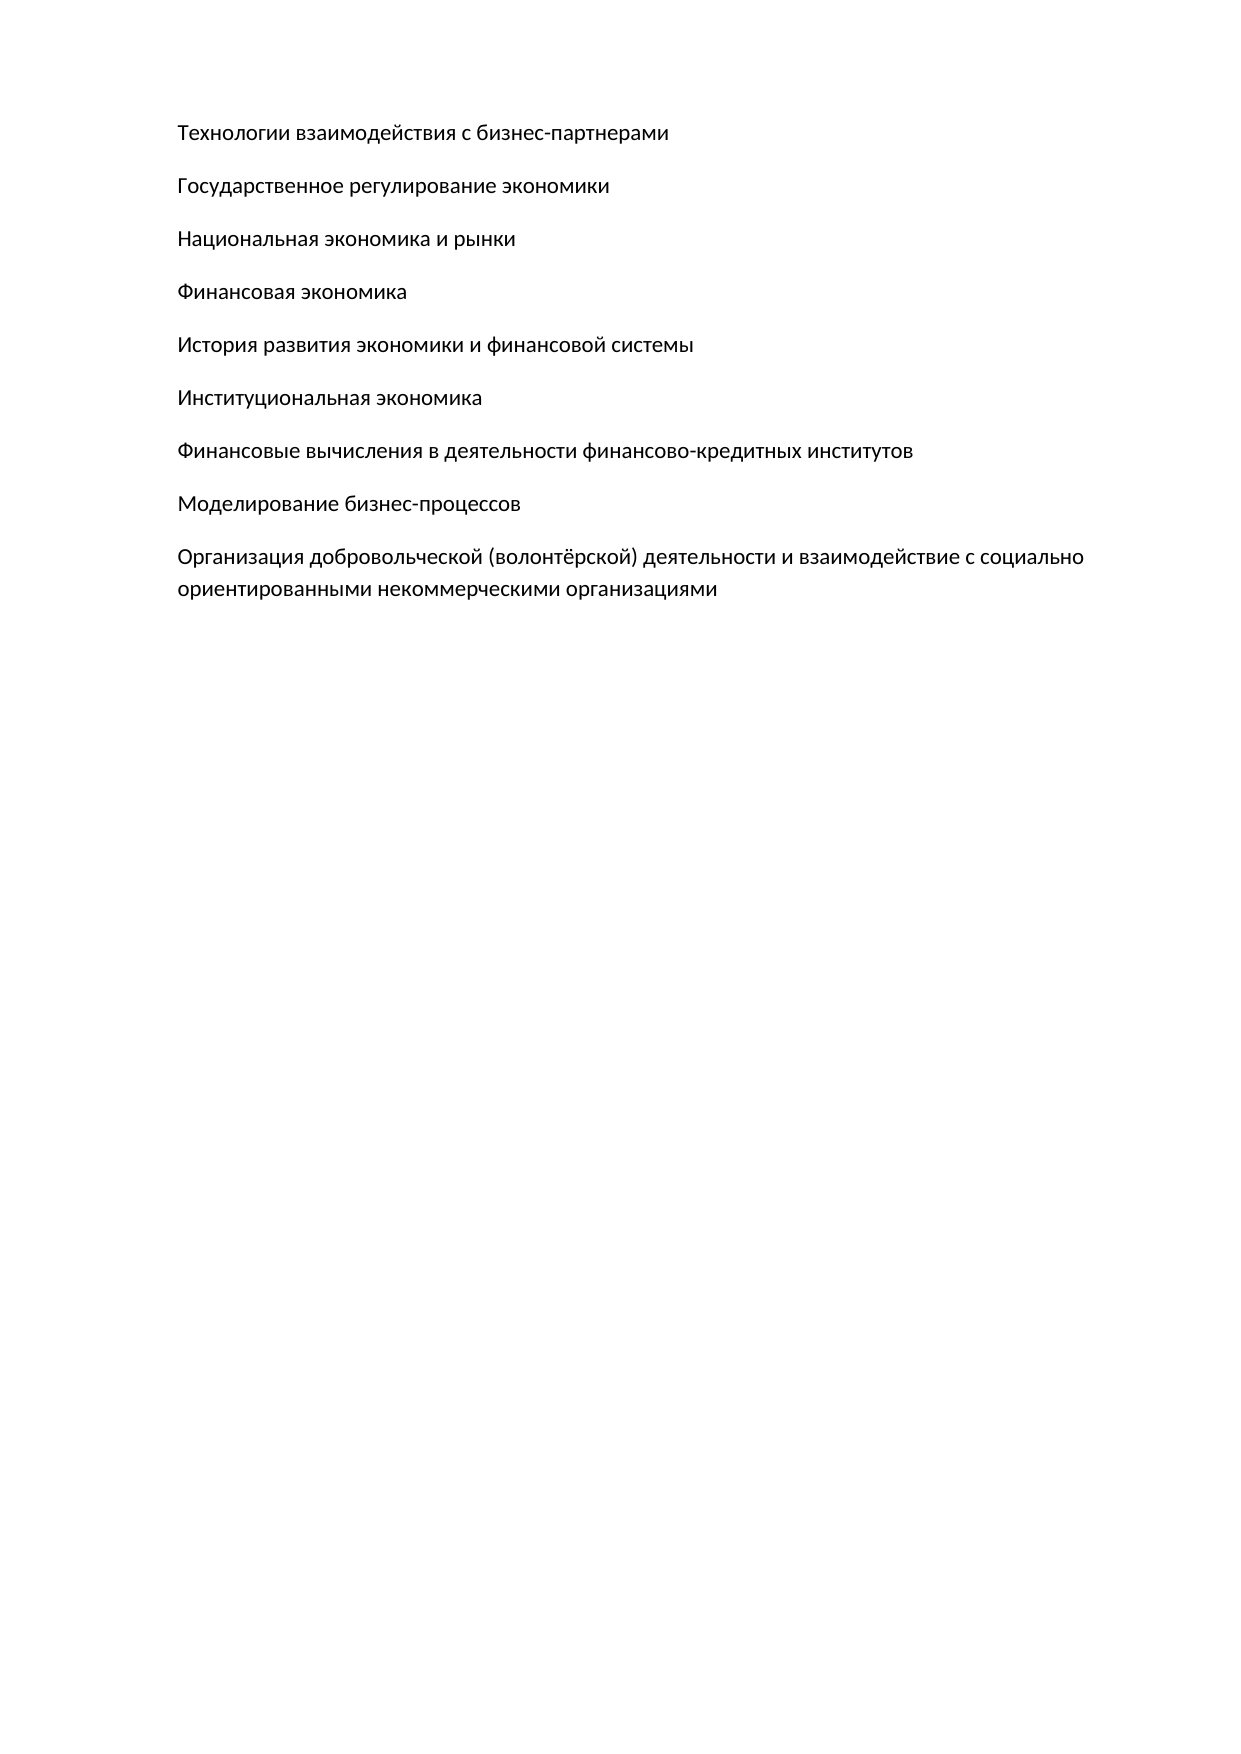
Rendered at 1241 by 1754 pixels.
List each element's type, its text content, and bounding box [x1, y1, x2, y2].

text Моделирование бизнес-процессов [177, 489, 1152, 517]
text Государственное регулирование экономики [177, 171, 1152, 199]
text Национальная экономика и рынки [177, 224, 1152, 252]
text Организация добровольческой (волонтёрской) деятельности и взаимодействие с социально ориентированными некоммерческими организациями [177, 542, 1152, 602]
text Технологии взаимодействия с бизнес-партнерами [177, 118, 1152, 146]
text Финансовая экономика [177, 277, 1152, 305]
text Институциональная экономика [177, 383, 1152, 411]
text История развития экономики и финансовой системы [177, 330, 1152, 358]
text Финансовые вычисления в деятельности финансово-кредитных институтов [177, 436, 1152, 464]
